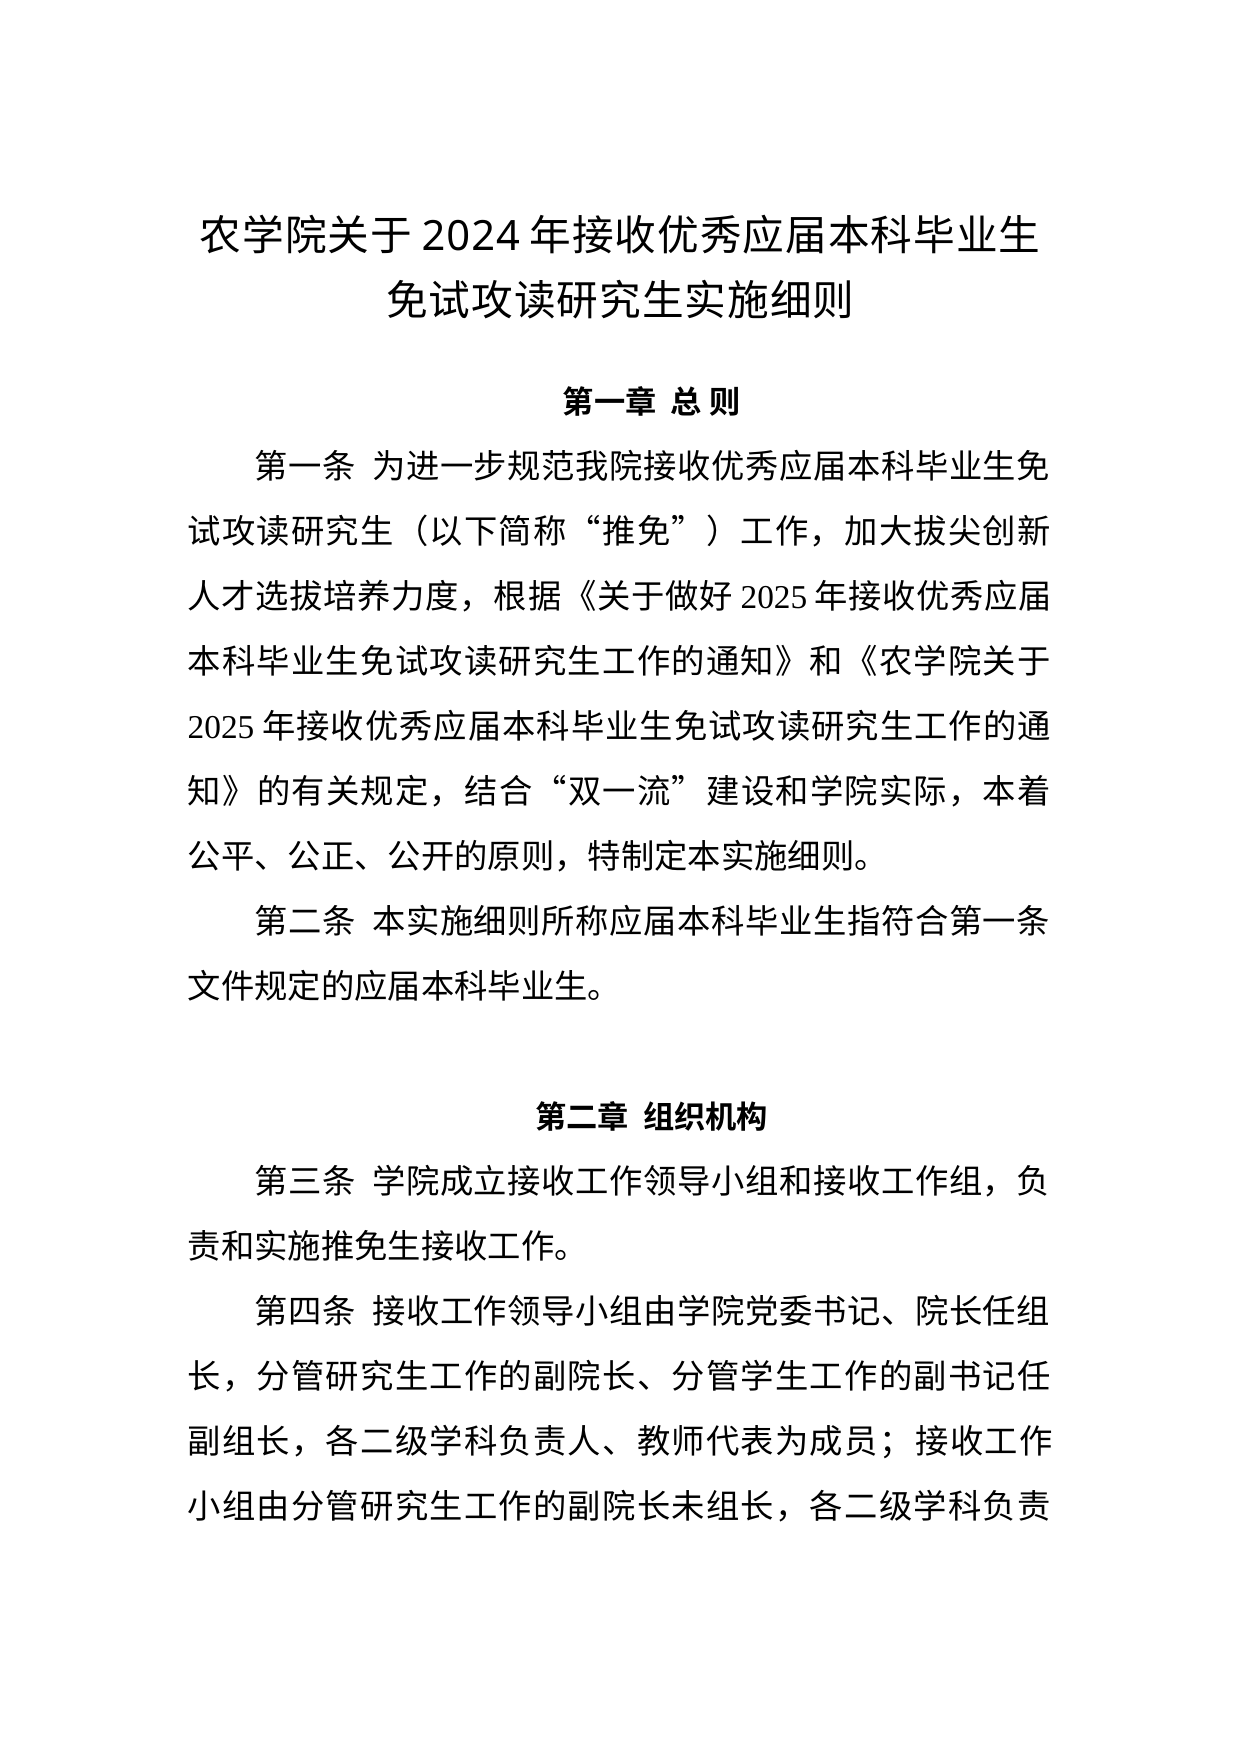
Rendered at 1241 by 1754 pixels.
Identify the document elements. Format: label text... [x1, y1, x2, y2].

text 第一章 总 则 [187, 367, 1053, 432]
text 第一条 为进一步规范我院接收优秀应届本科毕业生免试攻读研究生（以下简称“推免”）工作，加大拔尖创新人才选拔培养力度，根据《关于做好2025年接收优秀应届本科毕业生免试攻读研究生工作的通知》和《农学院关于2025年接收优秀应届本科毕业生免试攻读研究生工作的通知》的有关规定，结合“双一流”建设和学院实际，本着公平、公正、公开的原则，特制定本实施细则。 [187, 432, 1053, 887]
text 第三条 学院成立接收工作领导小组和接收工作组，负责和实施推免生接收工作。 [187, 1147, 1053, 1277]
text 第二条 本实施细则所称应届本科毕业生指符合第一条文件规定的应届本科毕业生。 [187, 887, 1053, 1017]
text 第二章 组织机构 [187, 1082, 1053, 1147]
text 农学院关于2024年接收优秀应届本科毕业生免试攻读研究生实施细则 [187, 199, 1053, 329]
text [187, 1277, 1053, 1537]
